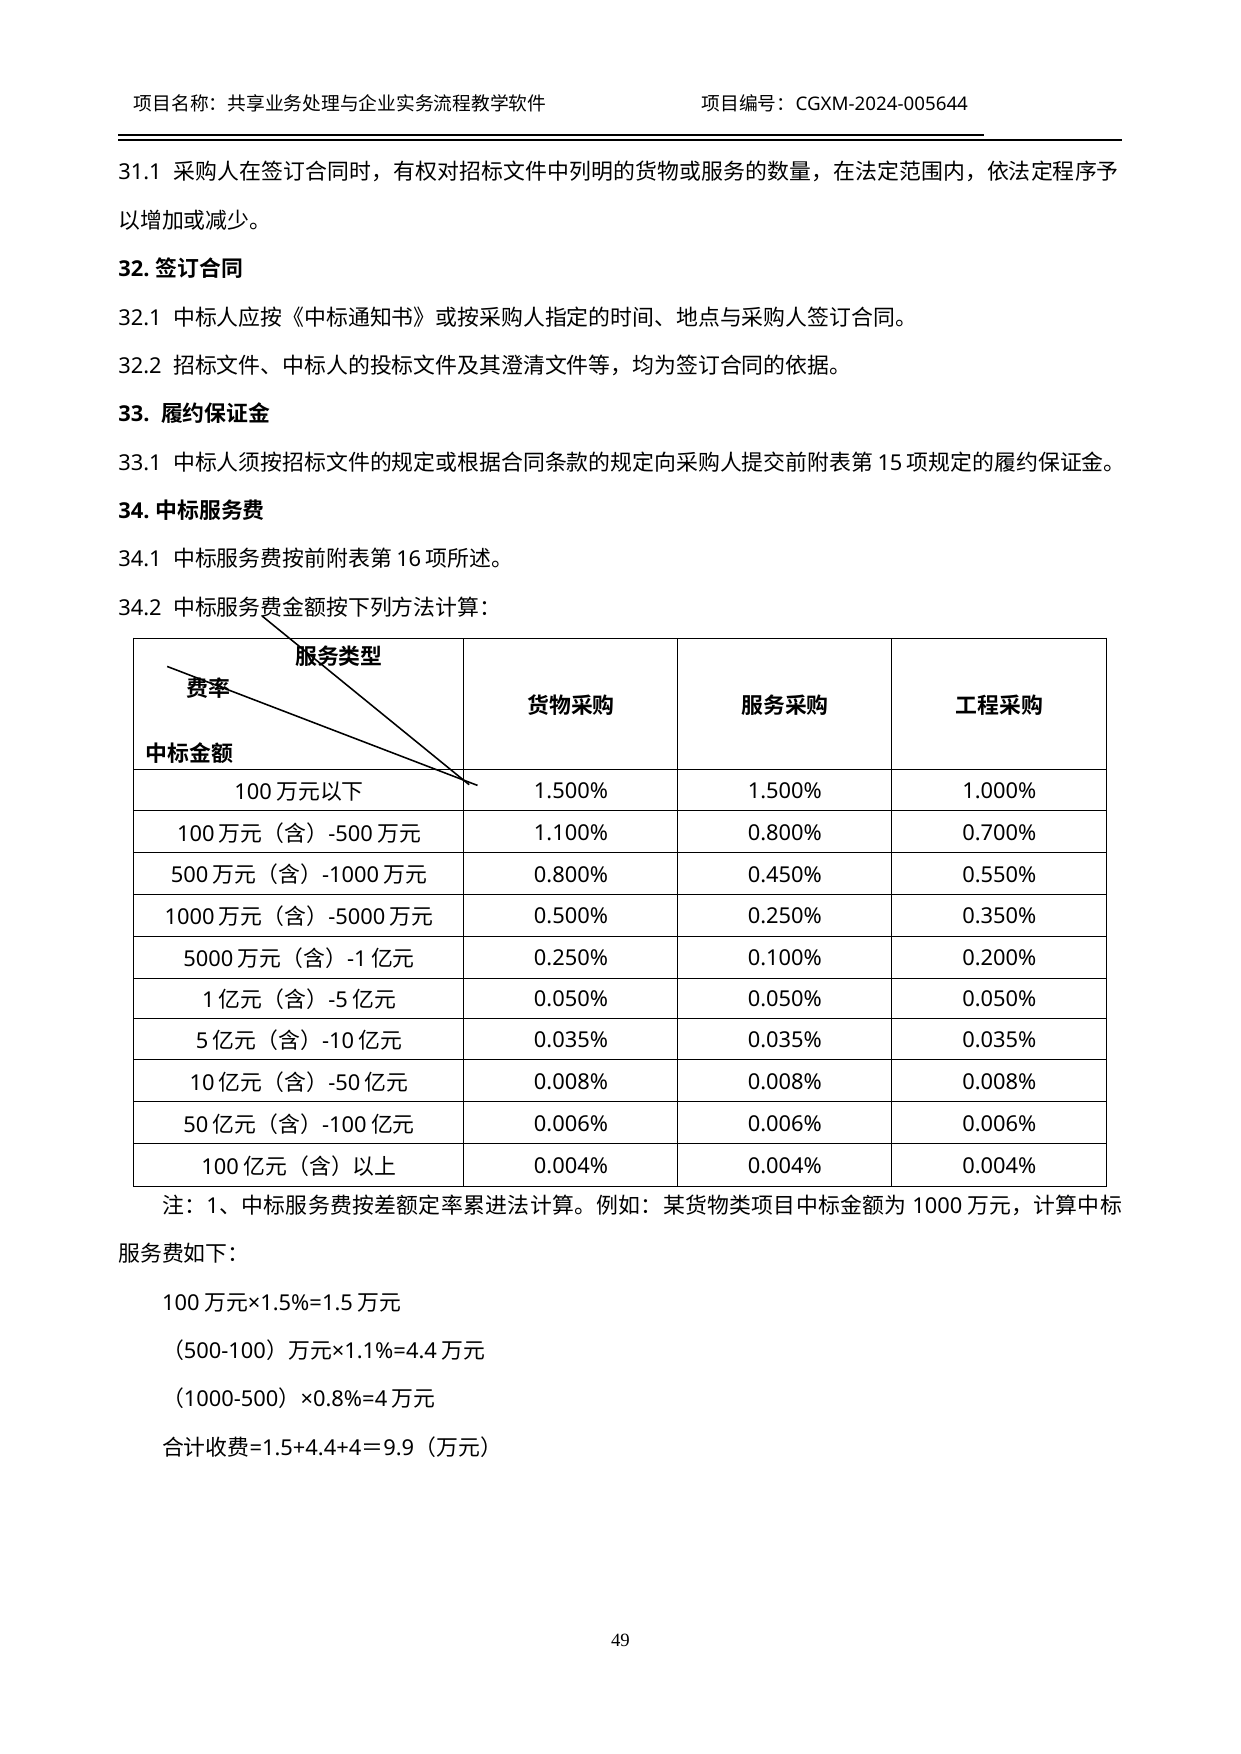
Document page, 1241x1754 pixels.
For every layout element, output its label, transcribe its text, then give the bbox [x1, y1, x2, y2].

text （1000-500）×0.8%=4万元 [118, 1381, 1122, 1413]
table_cell 100万元以下 [134, 770, 463, 810]
text 34. 中标服务费 [118, 492, 1122, 525]
table_cell 5亿元（含）-10亿元 [134, 1019, 463, 1059]
table_cell 0.004% [678, 1144, 891, 1186]
table_cell 1000万元（含）-5000万元 [134, 895, 463, 936]
table_cell 500万元（含）-1000万元 [134, 853, 463, 894]
text 31.1 采购人在签订合同时，有权对招标文件中列明的货物或服务的数量，在法定范围内，依法定程序予以增加或减少。 [118, 154, 1122, 235]
table_cell 0.008% [464, 1060, 677, 1101]
table_cell 1.500% [678, 770, 891, 810]
table_cell 0.700% [892, 811, 1106, 852]
table_cell 100万元（含）-500万元 [134, 811, 463, 852]
table_cell 0.500% [464, 895, 677, 936]
text 34.2 中标服务费金额按下列方法计算： [118, 589, 1122, 622]
text 32. 签订合同 [118, 251, 1122, 283]
table_cell 0.050% [892, 979, 1106, 1018]
table_cell 0.006% [464, 1102, 677, 1143]
table_cell 0.450% [678, 853, 891, 894]
table_cell 0.004% [464, 1144, 677, 1186]
table_cell 0.050% [678, 979, 891, 1018]
table_cell 100亿元（含）以上 [134, 1144, 463, 1186]
text 34.1 中标服务费按前附表第16项所述。 [118, 541, 1122, 573]
table_cell 1.000% [892, 770, 1106, 810]
text 合计收费=1.5+4.4+4＝9.9（万元） [118, 1429, 1122, 1462]
text （500-100）万元×1.1%=4.4万元 [118, 1333, 1122, 1365]
table_cell 1.500% [464, 770, 677, 810]
table_cell 0.035% [678, 1019, 891, 1059]
table_cell 0.050% [464, 979, 677, 1018]
table_cell 0.250% [678, 895, 891, 936]
table_cell 0.550% [892, 853, 1106, 894]
table_cell 1亿元（含）-5亿元 [134, 979, 463, 1018]
table_header 服务采购 [678, 639, 891, 768]
text 100万元×1.5%=1.5万元 [118, 1284, 1122, 1317]
table_cell 0.250% [464, 937, 677, 977]
table_cell 0.008% [892, 1060, 1106, 1101]
table_cell 0.004% [892, 1144, 1106, 1186]
table_header 服务类型 费率 中标金额 [293, 639, 463, 768]
table_cell 0.008% [678, 1060, 891, 1101]
text 33.1 中标人须按招标文件的规定或根据合同条款的规定向采购人提交前附表第15项规定的履约保证金。 [118, 444, 1122, 477]
text 32.2 招标文件、中标人的投标文件及其澄清文件等，均为签订合同的依据。 [118, 347, 1122, 380]
table_cell 0.006% [892, 1102, 1106, 1143]
table_header 货物采购 [464, 639, 677, 768]
table_cell 0.035% [464, 1019, 677, 1059]
table_cell 0.100% [678, 937, 891, 977]
table_cell 0.350% [892, 895, 1106, 936]
table_cell 1.100% [464, 811, 677, 852]
table_cell 0.200% [892, 937, 1106, 977]
text 32.1 中标人应按《中标通知书》或按采购人指定的时间、地点与采购人签订合同。 [118, 299, 1122, 332]
table_header 服务类型 费率 中标金额 [134, 639, 446, 768]
table_cell 50亿元（含）-100亿元 [134, 1102, 463, 1143]
text 注：1、中标服务费按差额定率累进法计算。例如：某货物类项目中标金额为1000万元，计算中标服务费如下： [118, 1187, 1122, 1268]
table_cell 10亿元（含）-50亿元 [134, 1060, 463, 1101]
table_cell 0.006% [678, 1102, 891, 1143]
text 33. 履约保证金 [118, 396, 1122, 428]
table_cell 5000万元（含）-1亿元 [134, 937, 463, 977]
table_cell 0.800% [678, 811, 891, 852]
table_cell 0.035% [892, 1019, 1106, 1059]
table_header 工程采购 [892, 639, 1106, 768]
table_cell 0.800% [464, 853, 677, 894]
